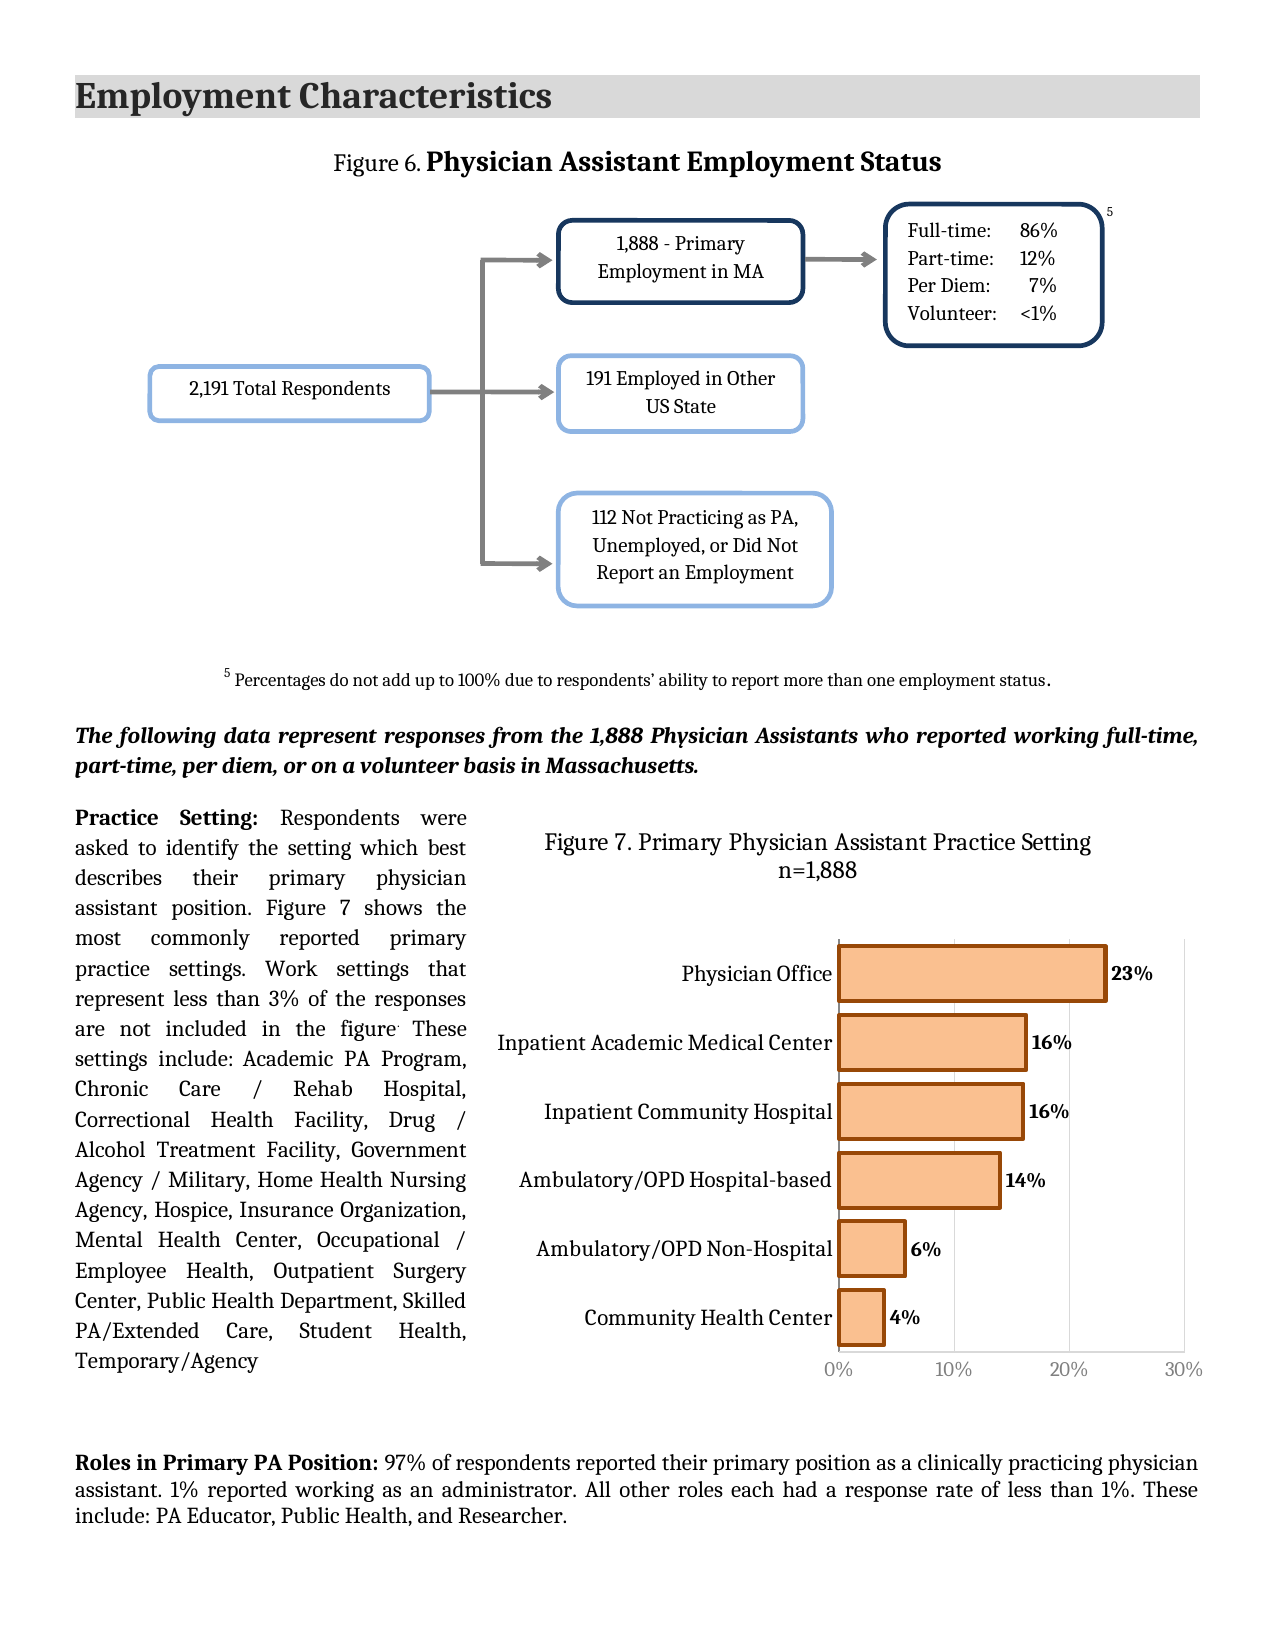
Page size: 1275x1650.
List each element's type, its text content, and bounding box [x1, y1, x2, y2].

text 5 [75, 205, 894, 231]
text Figure 6. Physician Assistant Employment Status [75, 145, 1200, 179]
text 5 [1093, 205, 1200, 231]
text The following data represent responses from the 1,888 Physician Assistants who reported working full-time, part-time, per diem, or on a volunteer basis in Massachusetts. [75, 717, 1200, 780]
text Roles in Primary PA Position: 97% of respondents reported their primary position as a clinically practicing physician assistant. 1% reported working as an administrator. All other roles each had a response rate of less than 1%. These include: PA Educator, Public Health, and Researcher. [75, 1450, 1200, 1529]
text Practice Setting: Respondents were asked to identify the setting which best describes their primary physician assistant position. Figure 7 shows the most commonly reported primary practice settings. Work settings that represent less than 3% of the responses are not included in the figure. These settings include: Academic PA Program, Chronic Care / Rehab Hospital, Correctional Health Facility, Drug / Alcohol Treatment Facility, Government Agency / Military, Home Health Nursing Agency, Hospice, Insurance Organization, Mental Health Center, Occupational / Employee Health, Outpatient Surgery Center, Public Health Department, Skilled PA/Extended Care, Student Health, Temporary/Agency [75, 804, 1200, 1374]
text Employment Characteristics [75, 75, 1200, 118]
text 5 Percentages do not add up to 100% due to respondents’ ability to report more than one employment status. [75, 666, 1200, 692]
